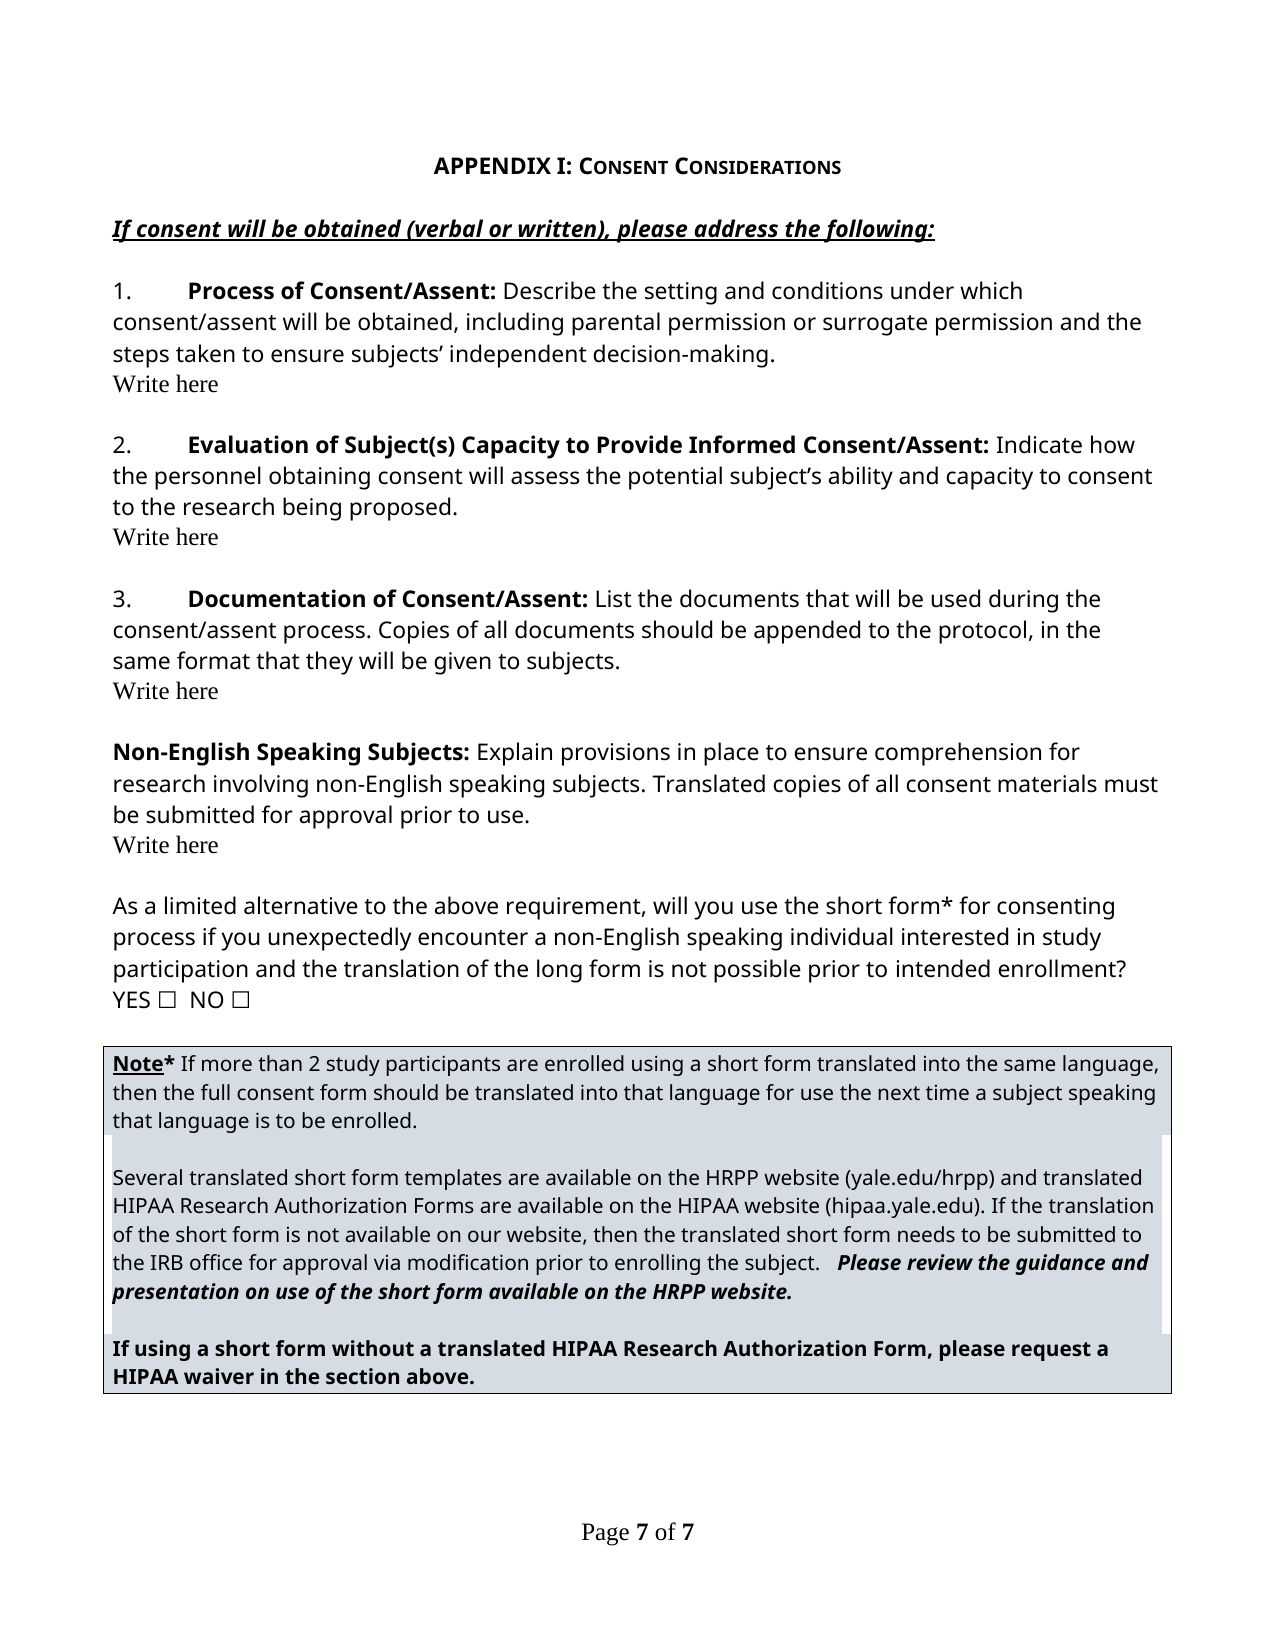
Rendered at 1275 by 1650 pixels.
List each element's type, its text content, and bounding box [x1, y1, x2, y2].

text APPENDIX I: Consent Considerations [112, 150, 1162, 181]
list Documentation of Consent/Assent: List the documents that will be used during the consent/assent process. Copies of all documents should be appended to the protocol, in the same format that they will be given to subjects. [112, 582, 1162, 676]
text As a limited alternative to the above requirement, will you use the short form* for consenting process if you unexpectedly encounter a non-English speaking individual interested in study participation and the translation of the long form is not possible prior to intended enrollment? YES NO [112, 890, 1162, 1015]
text Note* If more than 2 study participants are enrolled using a short form translated into the same language, then the full consent form should be translated into that language for use the next time a subject speaking that language is to be enrolled. [104, 1047, 1171, 1135]
text Non-English Speaking Subjects: Explain provisions in place to ensure comprehension for research involving non-English speaking subjects. Translated copies of all consent materials must be submitted for approval prior to use. [112, 736, 1162, 830]
text If using a short form without a translated HIPAA Research Authorization Form, please request a HIPAA waiver in the section above. [104, 1331, 1171, 1393]
list Process of Consent/Assent: Describe the setting and conditions under which consent/assent will be obtained, including parental permission or surrogate permission and the steps taken to ensure subjects’ independent decision-making. [112, 275, 1162, 369]
list If consent will be obtained (verbal or written), please address the following: [112, 212, 1162, 244]
text Several translated short form templates are available on the HRPP website (yale.edu/hrpp) and translated HIPAA Research Authorization Forms are available on the HIPAA website (hipaa.yale.edu). If the translation of the short form is not available on our website, then the translated short form needs to be submitted to the IRB office for approval via modification prior to enrolling the subject. Please review the guidance and presentation on use of the short form available on the HRPP website. [112, 1163, 1162, 1305]
list Evaluation of Subject(s) Capacity to Provide Informed Consent/Assent: Indicate how the personnel obtaining consent will assess the potential subject’s ability and capacity to consent to the research being proposed. [112, 429, 1162, 522]
